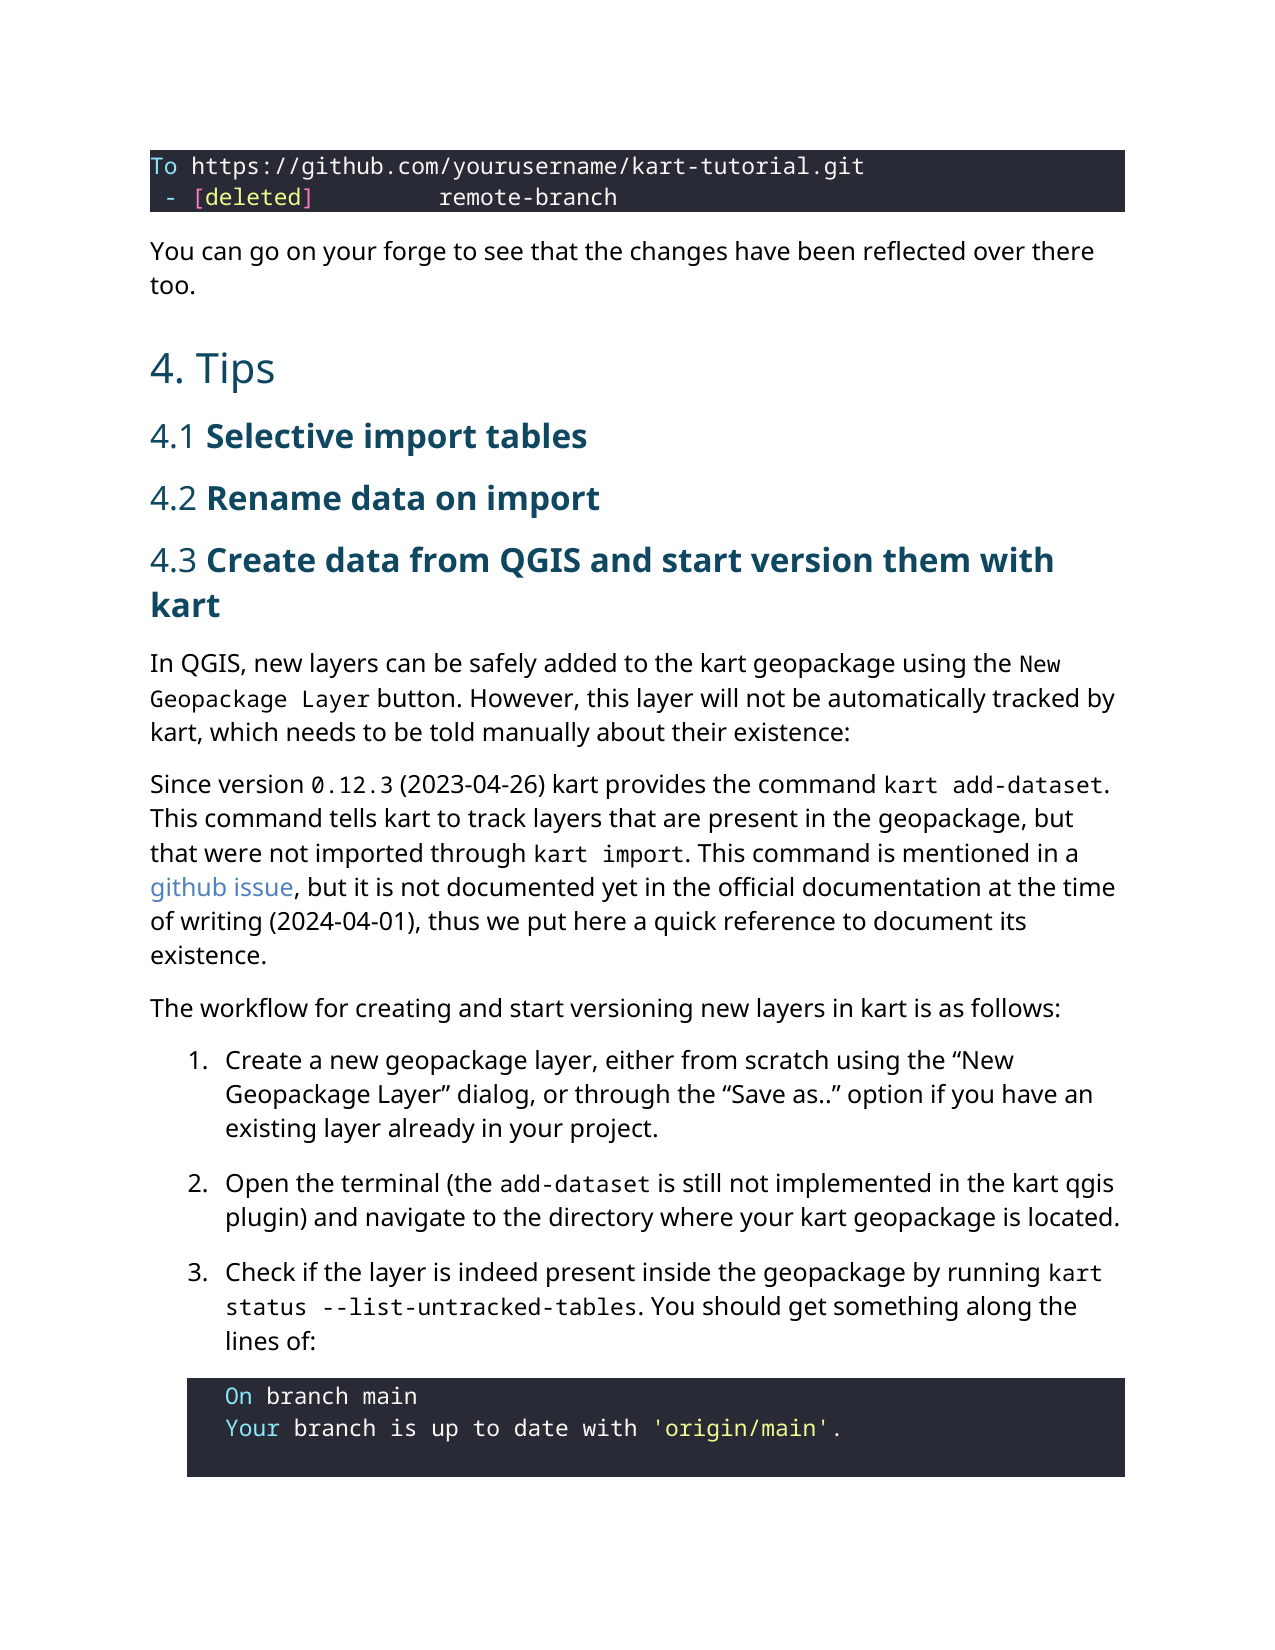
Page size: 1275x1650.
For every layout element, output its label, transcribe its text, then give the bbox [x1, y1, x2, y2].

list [187, 1378, 1125, 1477]
text You can go on your forge to see that the changes have been reflected over there too. [150, 233, 1125, 301]
subtitle 4.1 Selective import tables [150, 412, 1125, 458]
list Open the terminal (the add-dataset is still not implemented in the kart qgis plugin) and navigate to the directory where your kart geopackage is located. [187, 1166, 1125, 1234]
text In QGIS, new layers can be safely added to the kart geopackage using the New Geopackage Layer button. However, this layer will not be automatically tracked by kart, which needs to be told manually about their existence: [150, 646, 1125, 748]
list Check if the layer is indeed present inside the geopackage by running kart status --list-untracked-tables. You should get something along the lines of: [187, 1255, 1125, 1357]
text Since version 0.12.3 (2023-04-26) kart provides the command kart add-dataset. This command tells kart to track layers that are present in the geopackage, but that were not imported through kart import. This command is mentioned in a github issue, but it is not documented yet in the official documentation at the time of writing (2024-04-01), thus we put here a quick reference to document its existence. [150, 767, 1125, 971]
subtitle 4.2 Rename data on import [150, 474, 1125, 520]
text The workflow for creating and start versioning new layers in kart is as follows: [150, 990, 1125, 1024]
list Create a new geopackage layer, either from scratch using the “New Geopackage Layer” dialog, or through the “Save as..” option if you have an existing layer already in your project. [187, 1043, 1125, 1145]
subtitle 4.3 Create data from QGIS and start version them with kart [150, 537, 1125, 627]
subtitle 4. Tips [150, 339, 1125, 396]
